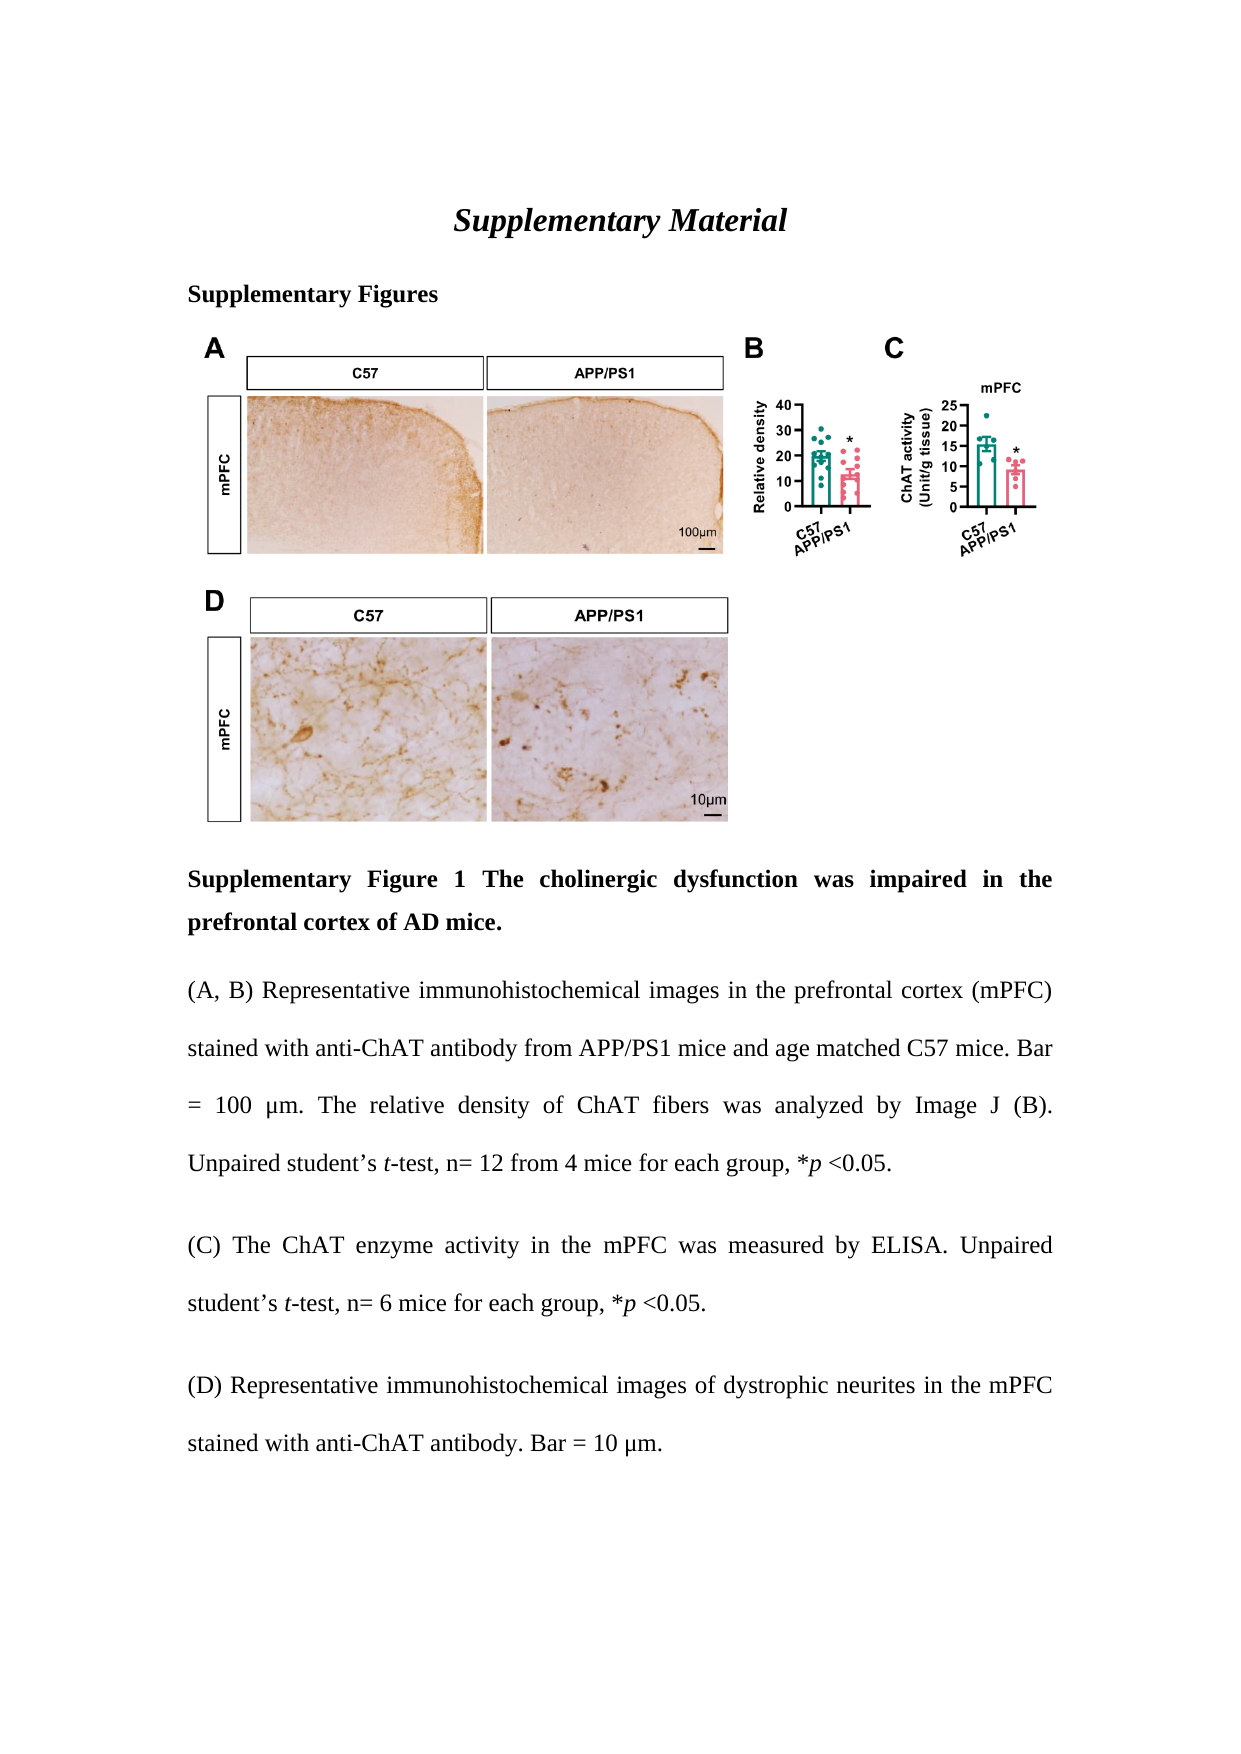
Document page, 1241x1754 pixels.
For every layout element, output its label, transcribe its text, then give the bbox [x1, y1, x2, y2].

picture [203, 334, 1037, 828]
subtitle Supplementary Figures [187, 277, 1053, 309]
text (A, B) Representative immunohistochemical images in the prefrontal cortex (mPFC) stained with anti-ChAT antibody from APP/PS1 mice and age matched C57 mice. Bar = 100 μm. The relative density of ChAT fibers was analyzed by Image J (B). Unpaired student’s t-test, n= 12 from 4 mice for each group, *p <0.05. [187, 975, 1053, 1176]
text (D) Representative immunohistochemical images of dystrophic neurites in the mPFC stained with anti-ChAT antibody. Bar = 10 μm. [187, 1370, 1053, 1456]
text Supplementary Figure 1 The cholinergic dysfunction was impaired in the prefrontal cortex of AD mice. [187, 864, 1053, 936]
text Supplementary Material [187, 187, 1053, 252]
text (C) The ChAT enzyme activity in the mPFC was measured by ELISA. Unpaired student’s t-test, n= 6 mice for each group, *p <0.05. [187, 1230, 1053, 1316]
